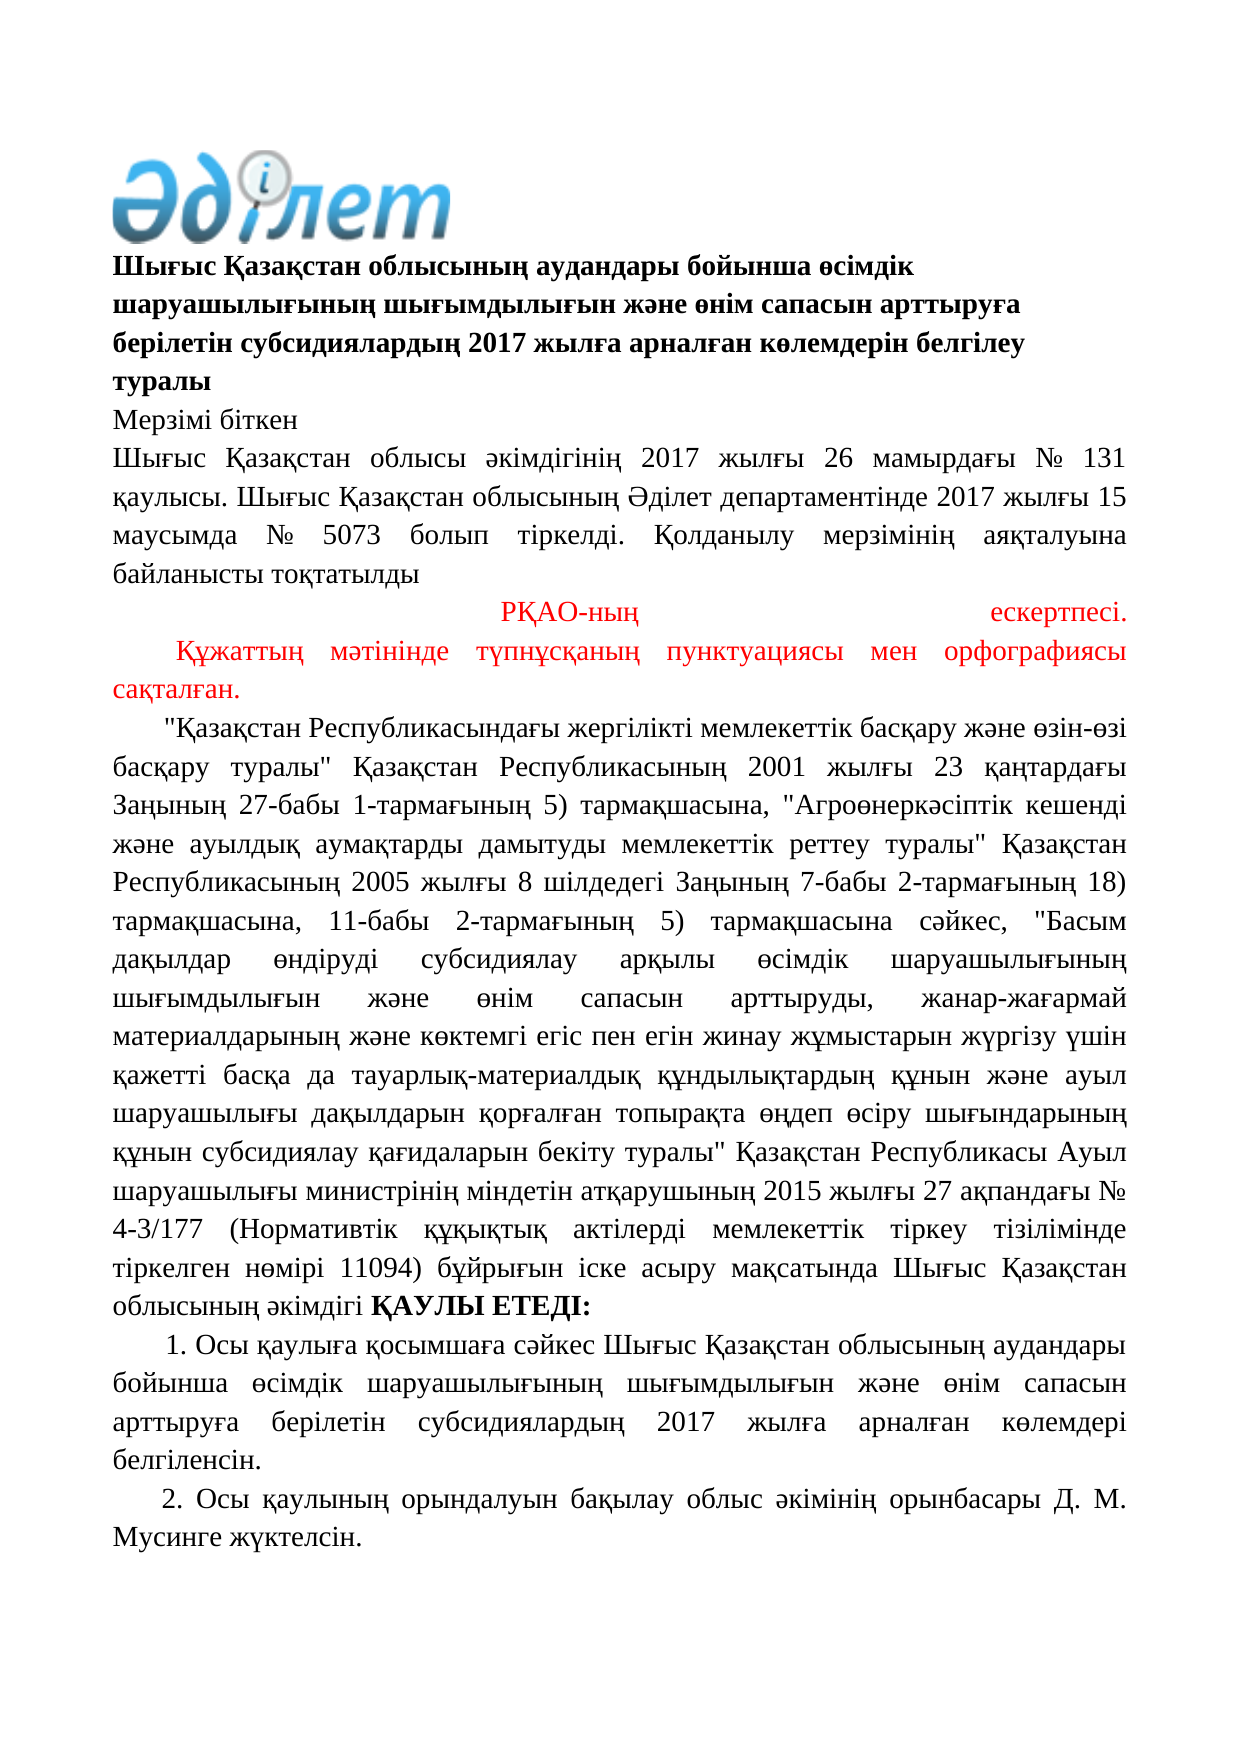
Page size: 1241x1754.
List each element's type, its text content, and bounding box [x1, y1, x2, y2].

picture [112, 150, 451, 244]
text Мерзімі біткен [112, 402, 1128, 435]
text 1. Осы қаулыға қосымшаға сәйкес Шығыс Қазақстан облысының аудандары бойынша өсімдік шаруашылығының шығымдылығын және өнім сапасын арттыруға берілетін субсидиялардың 2017 жылға арналған көлемдері белгіленсін. [112, 1327, 1128, 1476]
text Шығыс Қазақстан облысының аудандары бойынша өсімдік шаруашылығының шығымдылығын және өнім сапасын арттыруға берілетін субсидиялардың 2017 жылға арналған көлемдерін белгілеу туралы [112, 248, 1128, 397]
text РҚАО-ның ескертпесі. Құжаттың мәтінінде түпнұсқаның пунктуациясы мен орфографиясы сақталған. [112, 594, 1128, 705]
text 2. Осы қаулының орындалуын бақылау облыс әкімінің орынбасары Д. М. Мусинге жүктелсін. [112, 1481, 1128, 1553]
text Шығыс Қазақстан облысы әкімдігінің 2017 жылғы 26 мамырдағы № 131 қаулысы. Шығыс Қазақстан облысының Әділет департаментінде 2017 жылғы 15 маусымда № 5073 болып тіркелді. Қолданылу мерзімінің аяқталуына байланысты тоқтатылды [112, 440, 1128, 589]
text "Қазақстан Республикасындағы жергілікті мемлекеттік басқару және өзін-өзі басқару туралы" Қазақстан Республикасының 2001 жылғы 23 қаңтардағы Заңының 27-бабы 1-тармағының 5) тармақшасына, "Агроөнеркәсіптік кешенді және ауылдық аумақтарды дамытуды мемлекеттік реттеу туралы" Қазақстан Республикасының 2005 жылғы 8 шілдедегі Заңының 7-бабы 2-тармағының 18) тармақшасына, 11-бабы 2-тармағының 5) тармақшасына сәйкес, "Басым дақылдар өндiрудi субсидиялау арқылы өсiмдiк шаруашылығының шығымдылығын және өнім сапасын арттыруды, жанар-жағармай материалдарының және көктемгi егіс пен егiн жинау жұмыстарын жүргiзу үшін қажеттi басқа да тауарлық-материалдық құндылықтардың құнын және ауыл шаруашылығы дақылдарын қорғалған топырақта өңдеп өсіру шығындарының құнын субсидиялау қағидаларын бекіту туралы" Қазақстан Республикасы Ауыл шаруашылығы министрінің міндетін атқарушының 2015 жылғы 27 ақпандағы № 4-3/177 (Нормативтік құқықтық актілерді мемлекеттік тіркеу тізілімінде тіркелген нөмірі 11094) бұйрығын іске асыру мақсатында Шығыс Қазақстан облысының әкімдігі ҚАУЛЫ ЕТЕДІ: [112, 710, 1128, 1322]
